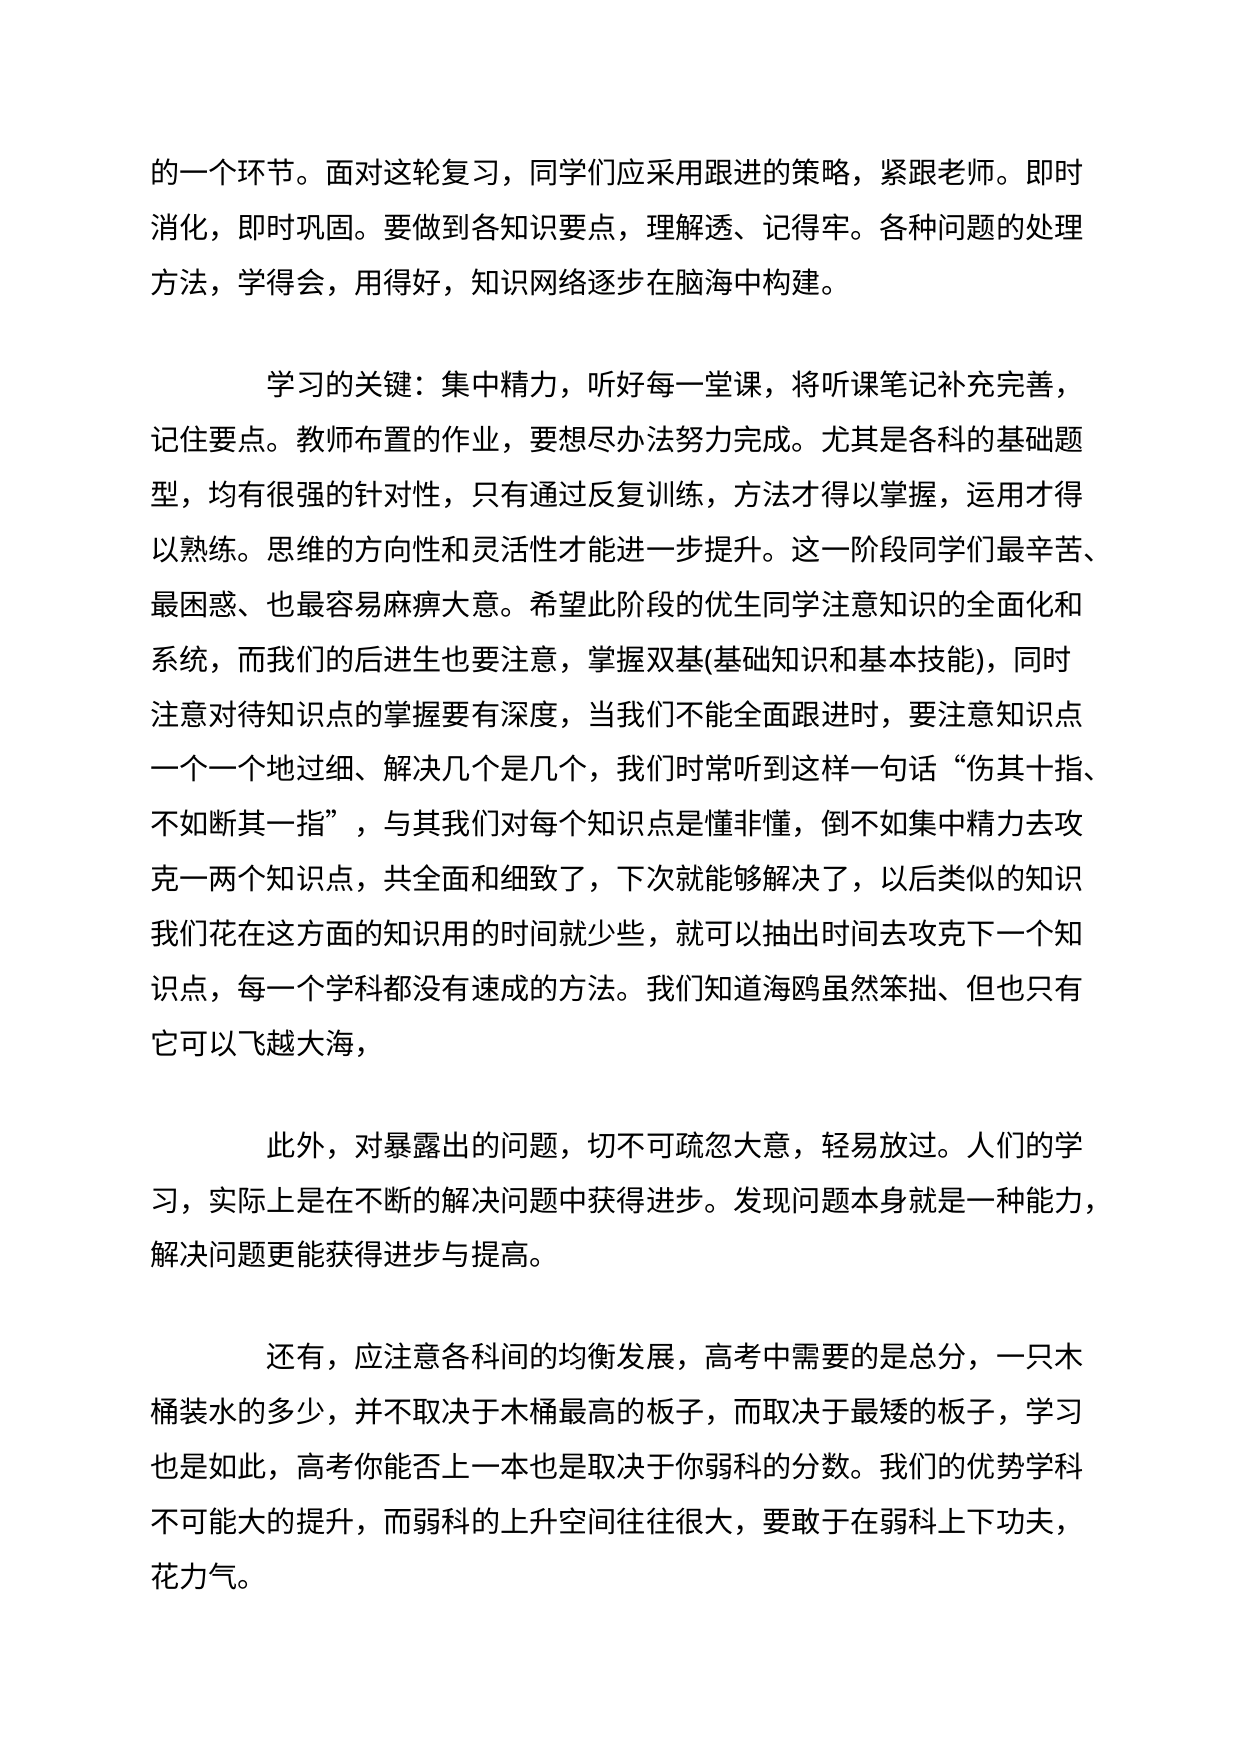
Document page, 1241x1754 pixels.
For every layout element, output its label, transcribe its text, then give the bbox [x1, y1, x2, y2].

text 学习的关键：集中精力，听好每一堂课，将听课笔记补充完善，记住要点。教师布置的作业，要想尽办法努力完成。尤其是各科的基础题型，均有很强的针对性，只有通过反复训练，方法才得以掌握，运用才得以熟练。思维的方向性和灵活性才能进一步提升。这一阶段同学们最辛苦、最困惑、也最容易麻痹大意。希望此阶段的优生同学注意知识的全面化和系统，而我们的后进生也要注意，掌握双基(基础知识和基本技能)，同时注意对待知识点的掌握要有深度，当我们不能全面跟进时，要注意知识点一个一个地过细、解决几个是几个，我们时常听到这样一句话“伤其十指、不如断其一指”，与其我们对每个知识点是懂非懂，倒不如集中精力去攻克一两个知识点，共全面和细致了，下次就能够解决了，以后类似的知识我们花在这方面的知识用的时间就少些，就可以抽出时间去攻克下一个知识点，每一个学科都没有速成的方法。我们知道海鸥虽然笨拙、但也只有它可以飞越大海， [150, 362, 1090, 1063]
text 此外，对暴露出的问题，切不可疏忽大意，轻易放过。人们的学习，实际上是在不断的解决问题中获得进步。发现问题本身就是一种能力，解决问题更能获得进步与提高。 [150, 1122, 1090, 1274]
text 还有，应注意各科间的均衡发展，高考中需要的是总分，一只木桶装水的多少，并不取决于木桶最高的板子，而取决于最矮的板子，学习也是如此，高考你能否上一本也是取决于你弱科的分数。我们的优势学科不可能大的提升，而弱科的上升空间往往很大，要敢于在弱科上下功夫，花力气。 [150, 1334, 1090, 1596]
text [150, 150, 1090, 302]
